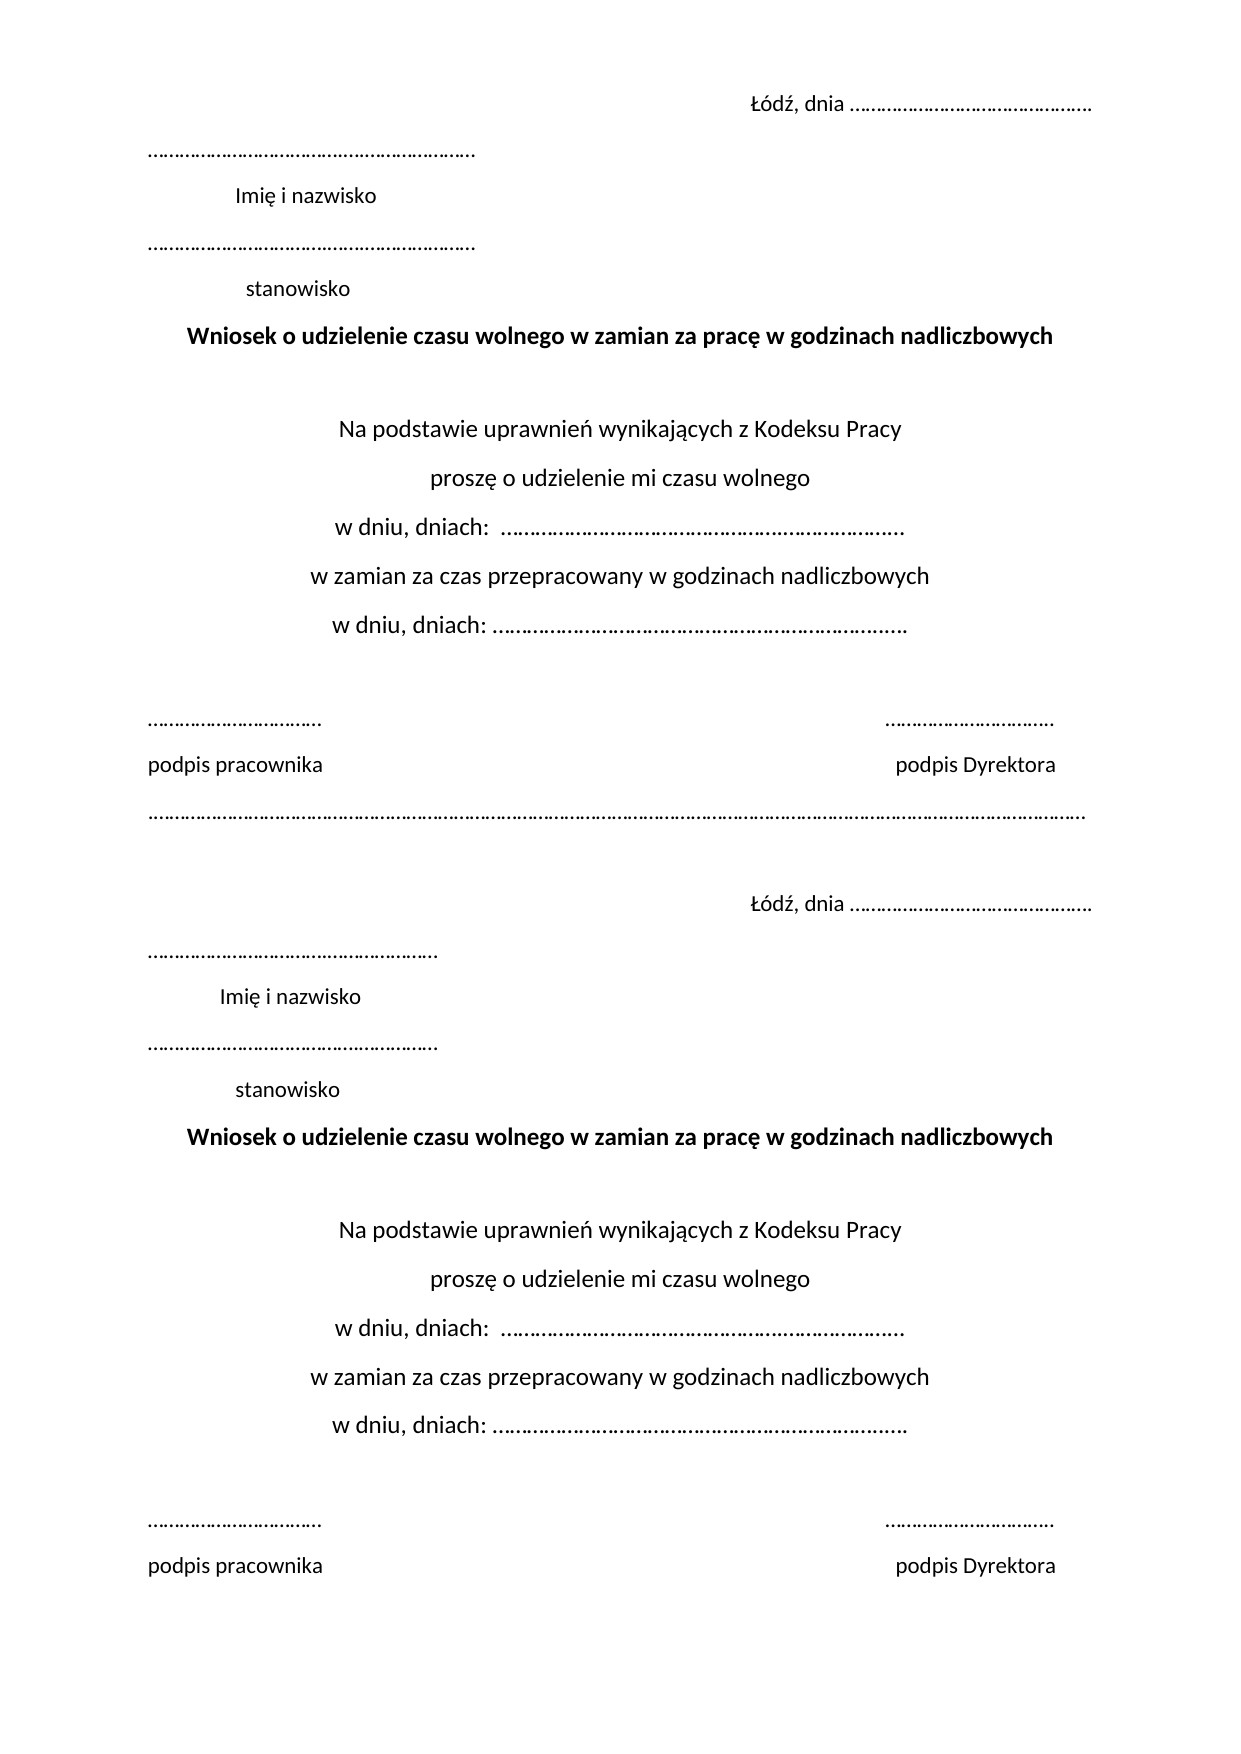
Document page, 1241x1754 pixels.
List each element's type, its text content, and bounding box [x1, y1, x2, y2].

text Łódź, dnia ………………………………………. [148, 89, 1093, 117]
text .…………………………………………………………………………………………………………………………………………………………… [148, 797, 1093, 825]
text w dniu, dniach: ………………………………………….………………... [148, 511, 1093, 541]
text w zamian za czas przepracowany w godzinach nadliczbowych [148, 560, 1093, 590]
text stanowisko [148, 274, 1093, 302]
text Na podstawie uprawnień wynikających z Kodeksu Pracy [148, 413, 1093, 443]
text w dniu, dniach: …………………………………………………………..…. [148, 1409, 1093, 1440]
text w dniu, dniach: ………………………………………….………………... [148, 1312, 1093, 1342]
text w dniu, dniach: …………………………………………………………..…. [148, 609, 1093, 639]
text w zamian za czas przepracowany w godzinach nadliczbowych [148, 1361, 1093, 1391]
text stanowisko [148, 1075, 1093, 1103]
text podpis pracownika podpis Dyrektora [148, 1551, 1093, 1579]
text …………………………… ………………………….. [148, 1505, 1093, 1533]
text Wniosek o udzielenie czasu wolnego w zamian za pracę w godzinach nadliczbowych [148, 320, 1093, 351]
text ………………………………….…………… [148, 1028, 1093, 1057]
text Imię i nazwisko [148, 982, 1093, 1010]
text …………………………….………………… [148, 936, 1093, 964]
text Imię i nazwisko [148, 181, 1093, 209]
text ……………………………….….………………… [148, 135, 1093, 163]
text Na podstawie uprawnień wynikających z Kodeksu Pracy [148, 1214, 1093, 1244]
text …………………………… ………………………….. [148, 704, 1093, 732]
text Wniosek o udzielenie czasu wolnego w zamian za pracę w godzinach nadliczbowych [148, 1121, 1093, 1152]
text …………………………….…….………………… [148, 228, 1093, 256]
text proszę o udzielenie mi czasu wolnego [148, 1263, 1093, 1293]
text proszę o udzielenie mi czasu wolnego [148, 462, 1093, 492]
text Łódź, dnia ………………………………………. [148, 889, 1093, 917]
text podpis pracownika podpis Dyrektora [148, 750, 1093, 778]
